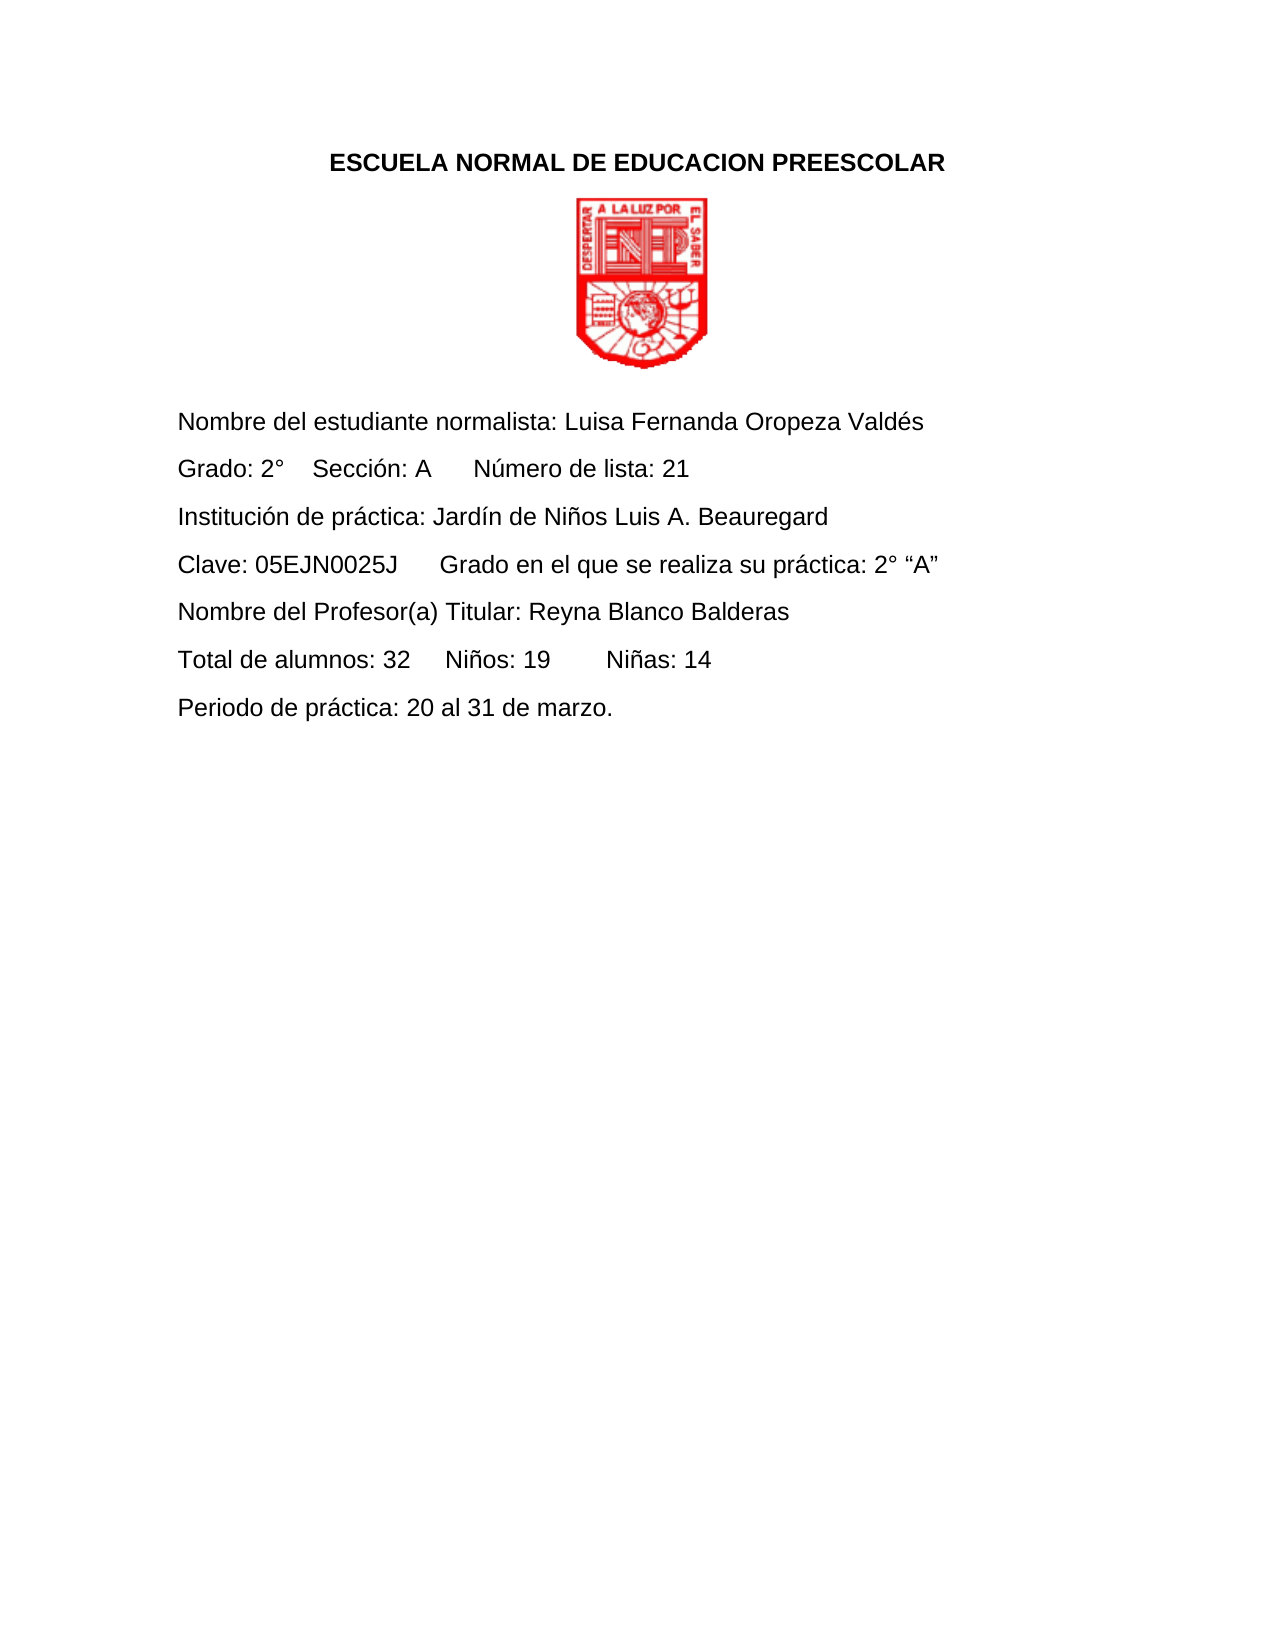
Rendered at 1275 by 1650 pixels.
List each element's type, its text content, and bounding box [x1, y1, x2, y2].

text Nombre del Profesor(a) Titular: Reyna Blanco Balderas [177, 597, 1098, 626]
text Grado: 2° Sección: A Número de lista: 21 [177, 454, 1098, 483]
picture [520, 195, 755, 371]
text Nombre del estudiante normalista: Luisa Fernanda Oropeza Valdés [177, 407, 1098, 435]
text Clave: 05EJN0025J Grado en el que se realiza su práctica: 2° “A” [177, 550, 1098, 578]
text ESCUELA NORMAL DE EDUCACION PREESCOLAR [177, 148, 1098, 176]
text Periodo de práctica: 20 al 31 de marzo. [177, 693, 1098, 722]
text Total de alumnos: 32 Niños: 19 Niñas: 14 [177, 645, 1098, 674]
text Institución de práctica: Jardín de Niños Luis A. Beauregard [177, 502, 1098, 531]
